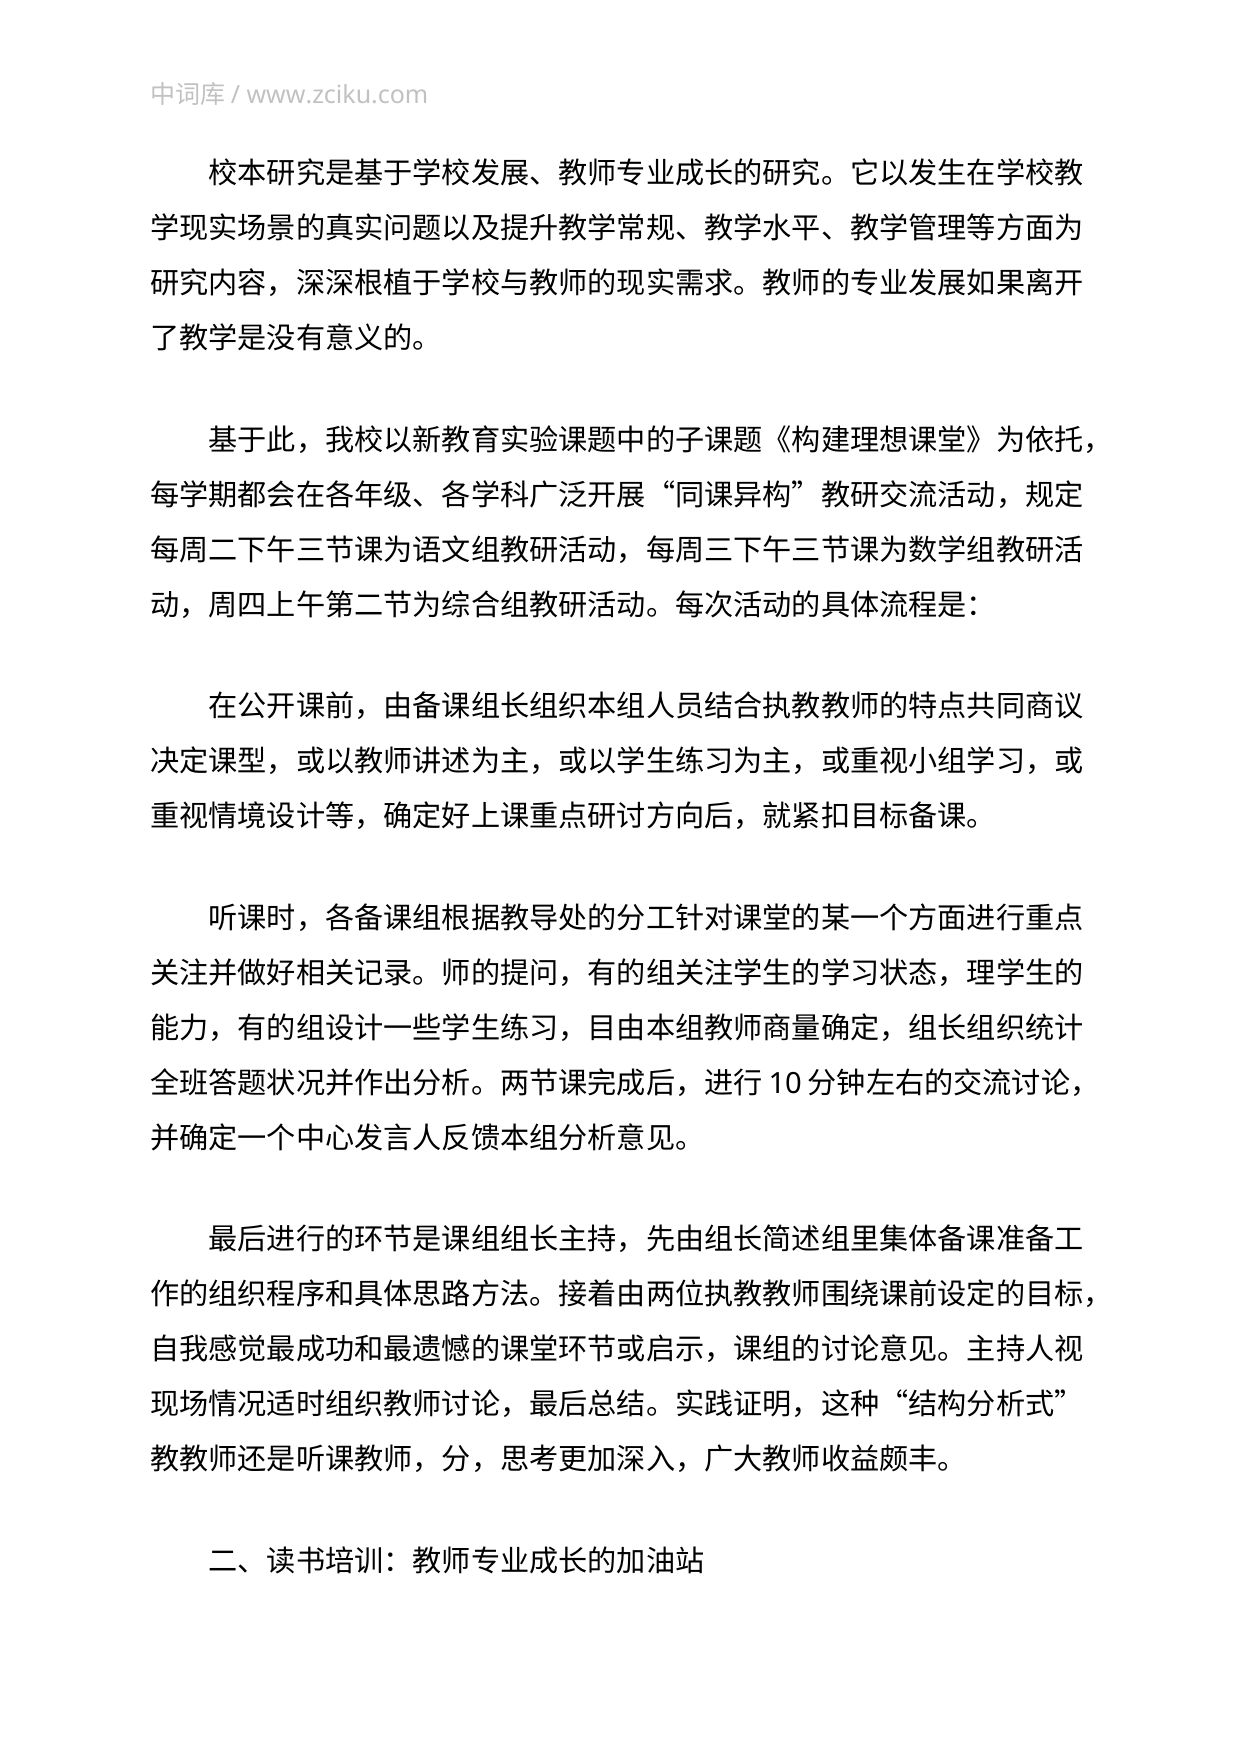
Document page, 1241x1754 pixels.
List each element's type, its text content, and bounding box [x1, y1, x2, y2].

text 校本研究是基于学校发展、教师专业成长的研究。它以发生在学校教学现实场景的真实问题以及提升教学常规、教学水平、教学管理等方面为研究内容，深深根植于学校与教师的现实需求。教师的专业发展如果离开了教学是没有意义的。 [150, 150, 1090, 357]
text 最后进行的环节是课组组长主持，先由组长简述组里集体备课准备工作的组织程序和具体思路方法。接着由两位执教教师围绕课前设定的目标，自我感觉最成功和最遗憾的课堂环节或启示，课组的讨论意见。主持人视现场情况适时组织教师讨论，最后总结。实践证明，这种“结构分析式”教教师还是听课教师，分，思考更加深入，广大教师收益颇丰。 [150, 1216, 1090, 1478]
text 听课时，各备课组根据教导处的分工针对课堂的某一个方面进行重点关注并做好相关记录。师的提问，有的组关注学生的学习状态，理学生的能力，有的组设计一些学生练习，目由本组教师商量确定，组长组织统计全班答题状况并作出分析。两节课完成后，进行10分钟左右的交流讨论，并确定一个中心发言人反馈本组分析意见。 [150, 894, 1090, 1156]
text 二、读书培训：教师专业成长的加油站 [150, 1537, 1090, 1579]
text 基于此，我校以新教育实验课题中的子课题《构建理想课堂》为依托，每学期都会在各年级、各学科广泛开展“同课异构”教研交流活动，规定每周二下午三节课为语文组教研活动，每周三下午三节课为数学组教研活动，周四上午第二节为综合组教研活动。每次活动的具体流程是： [150, 416, 1090, 623]
text 在公开课前，由备课组长组织本组人员结合执教教师的特点共同商议决定课型，或以教师讲述为主，或以学生练习为主，或重视小组学习，或重视情境设计等，确定好上课重点研讨方向后，就紧扣目标备课。 [150, 683, 1090, 835]
